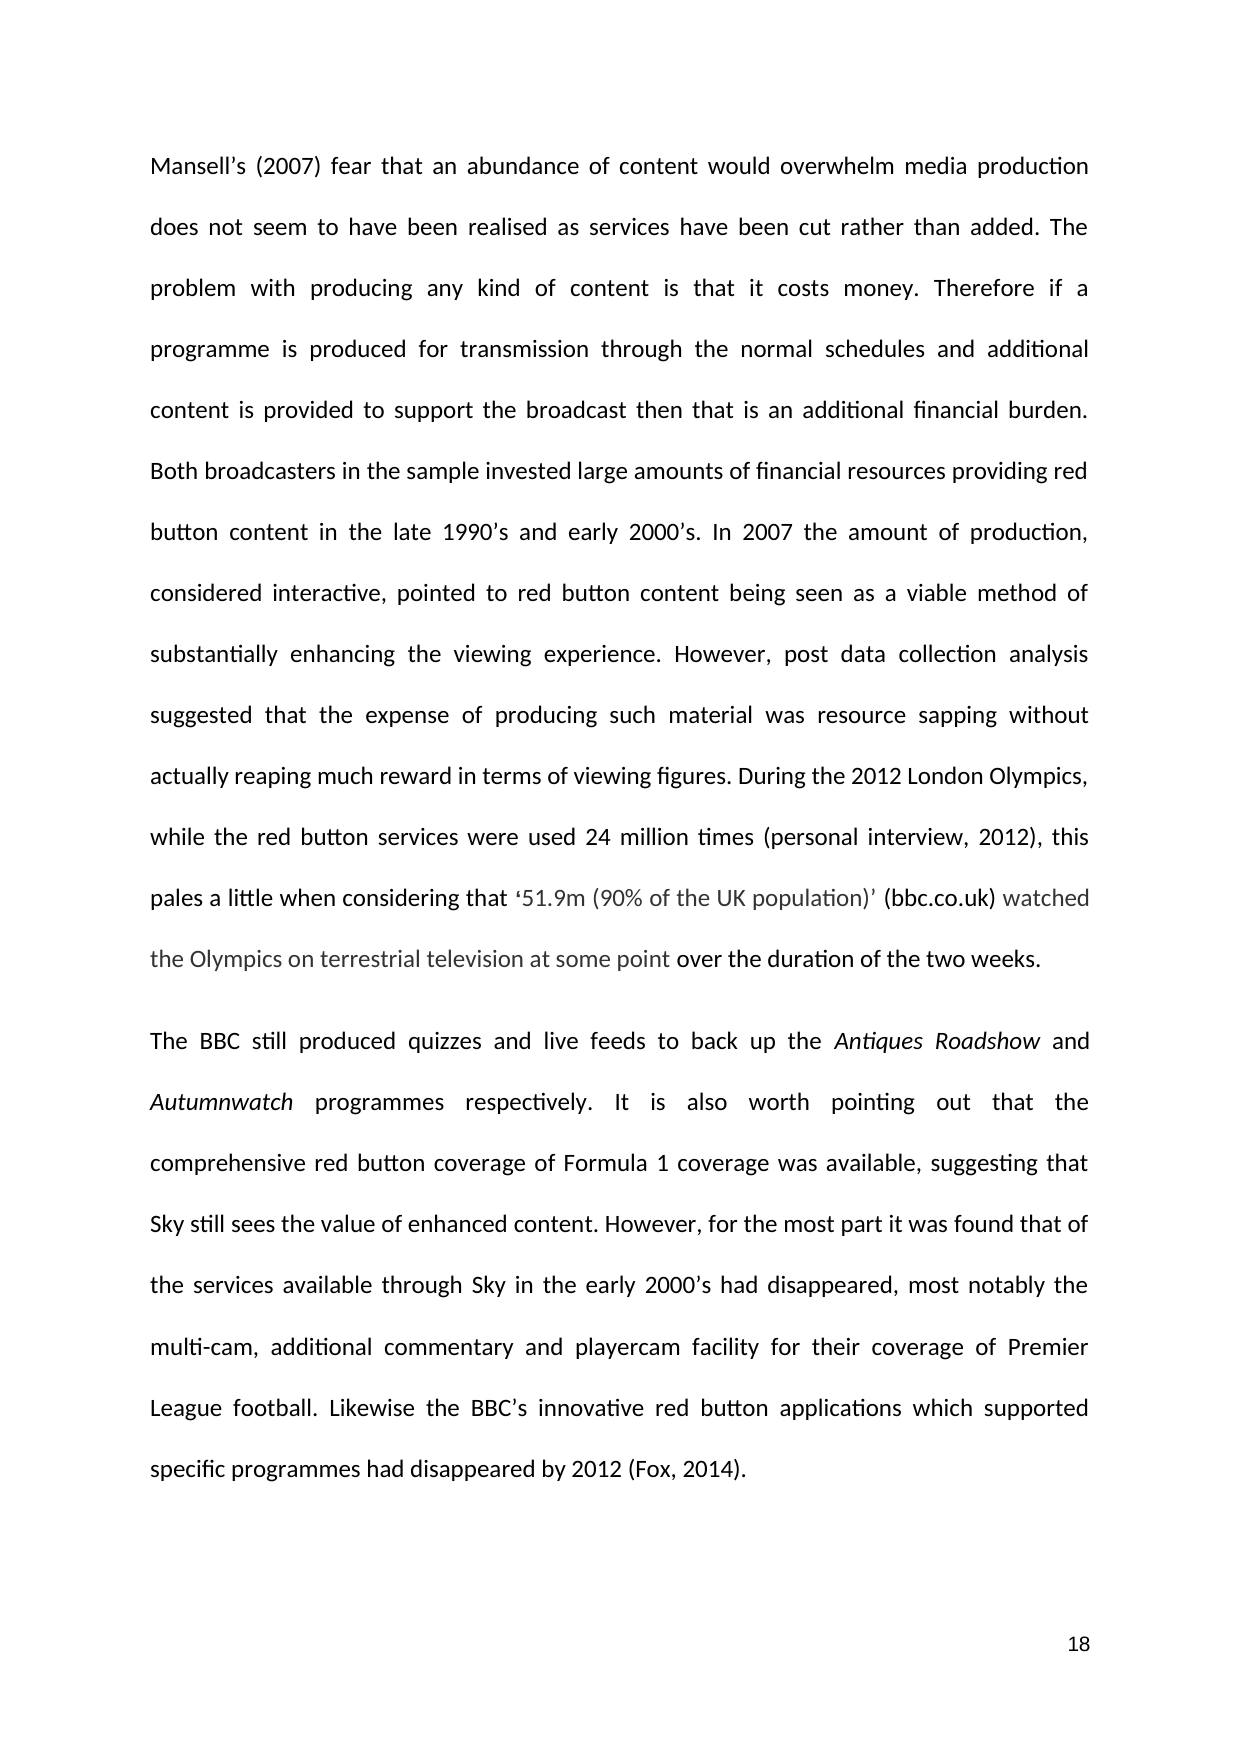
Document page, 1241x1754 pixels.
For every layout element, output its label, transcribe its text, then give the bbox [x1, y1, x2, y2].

text Mansell’s (2007) fear that an abundance of content would overwhelm media production does not seem to have been realised as services have been cut rather than added. The problem with producing any kind of content is that it costs money. Therefore if a programme is produced for transmission through the normal schedules and additional content is provided to support the broadcast then that is an additional financial burden. Both broadcasters in the sample invested large amounts of financial resources providing red button content in the late 1990’s and early 2000’s. In 2007 the amount of production, considered interactive, pointed to red button content being seen as a viable method of substantially enhancing the viewing experience. However, post data collection analysis suggested that the expense of producing such material was resource sapping without actually reaping much reward in terms of viewing figures. During the 2012 London Olympics, while the red button services were used 24 million times (personal interview, 2012), this pales a little when considering that ‘51.9m (90% of the UK population)’ (bbc.co.uk) watched the Olympics on terrestrial television at some point over the duration of the two weeks. [150, 150, 1090, 974]
text The BBC still produced quizzes and live feeds to back up the Antiques Roadshow and Autumnwatch programmes respectively. It is also worth pointing out that the comprehensive red button coverage of Formula 1 coverage was available, suggesting that Sky still sees the value of enhanced content. However, for the most part it was found that of the services available through Sky in the early 2000’s had disappeared, most notably the multi-cam, additional commentary and playercam facility for their coverage of Premier League football. Likewise the BBC’s innovative red button applications which supported specific programmes had disappeared by 2012 (Fox, 2014). [150, 1025, 1090, 1483]
